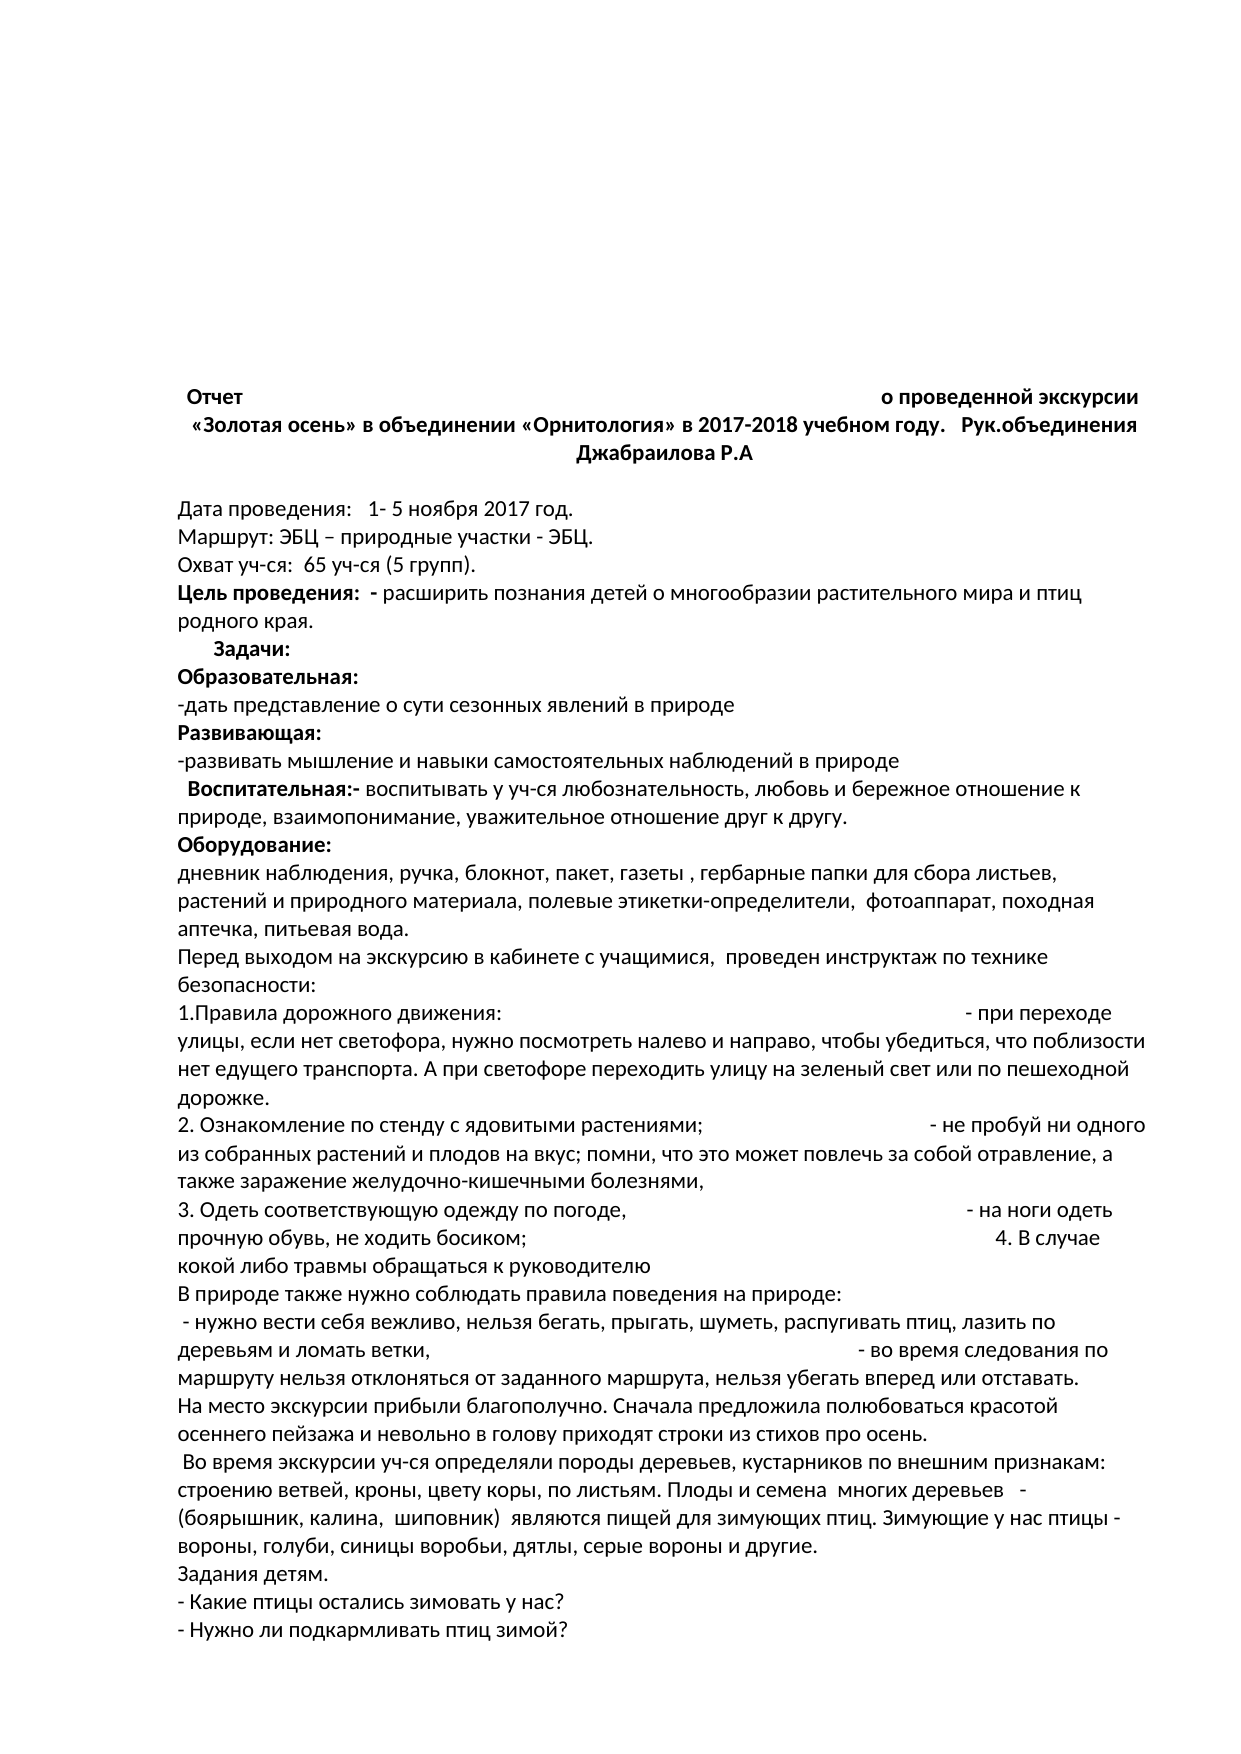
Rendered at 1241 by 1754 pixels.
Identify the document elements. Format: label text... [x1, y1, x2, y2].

text Оборудование: [177, 830, 1152, 858]
text В природе также нужно соблюдать правила поведения на природе: [177, 1279, 1152, 1307]
text Охват уч-ся: 65 уч-ся (5 групп). [177, 550, 1152, 578]
text дневник наблюдения, ручка, блокнот, пакет, газеты , гербарные папки для сбора листьев, растений и природного материала, полевые этикетки-определители, фотоаппарат, походная аптечка, питьевая вода. [177, 858, 1152, 942]
text Маршрут: ЭБЦ – природные участки - ЭБЦ. [177, 522, 1152, 550]
text Дата проведения: 1- 5 ноября 2017 год. [177, 494, 1152, 522]
text Образовательная: [177, 662, 1152, 690]
text Отчет о проведенной экскурсии «Золотая осень» в объединении «Орнитология» в 2017-2018 учебном году. Рук.объединения Джабраилова Р.А [177, 382, 1152, 466]
text - Нужно ли подкармливать птиц зимой? [177, 1615, 1152, 1643]
text 3. Одеть соответствующую одежду по погоде, - на ноги одеть прочную обувь, не ходить босиком; 4. В случае кокой либо травмы обращаться к руководителю [177, 1195, 1152, 1279]
text Задания детям. [177, 1559, 1152, 1587]
text - нужно вести себя вежливо, нельзя бегать, прыгать, шуметь, распугивать птиц, лазить по деревьям и ломать ветки, - во время следования по маршруту нельзя отклоняться от заданного маршрута, нельзя убегать вперед или отставать. [177, 1307, 1152, 1391]
text Во время экскурсии уч-ся определяли породы деревьев, кустарников по внешним признакам: строению ветвей, кроны, цвету коры, по листьям. Плоды и семена многих деревьев - (боярышник, калина, шиповник) являются пищей для зимующих птиц. Зимующие у нас птицы - вороны, голуби, синицы воробьи, дятлы, серые вороны и другие. [177, 1447, 1152, 1559]
text 1.Правила дорожного движения: - при переходе улицы, если нет светофора, нужно посмотреть налево и направо, чтобы убедиться, что поблизости нет едущего транспорта. А при светофоре переходить улицу на зеленый свет или по пешеходной дорожке. [177, 998, 1152, 1111]
text -дать представление о сути сезонных явлений в природе [177, 690, 1152, 718]
text - Какие птицы остались зимовать у нас? [177, 1587, 1152, 1615]
text Цель проведения: - расширить познания детей о многообразии растительного мира и птиц родного края. [177, 578, 1152, 634]
text На место экскурсии прибыли благополучно. Сначала предложила полюбоваться красотой осеннего пейзажа и невольно в голову приходят строки из стихов про осень. [177, 1391, 1152, 1447]
text Воспитательная:- воспитывать у уч-ся любознательность, любовь и бережное отношение к природе, взаимопонимание, уважительное отношение друг к другу. [177, 774, 1152, 830]
text -развивать мышление и навыки самостоятельных наблюдений в природе [177, 746, 1152, 774]
text Задачи: [177, 634, 1152, 662]
text 2. Ознакомление по стенду с ядовитыми растениями; - не пробуй ни одного из собранных растений и плодов на вкус; помни, что это может повлечь за собой отравление, а также заражение желудочно-кишечными болезнями, [177, 1111, 1152, 1195]
text Развивающая: [177, 718, 1152, 746]
text Перед выходом на экскурсию в кабинете с учащимися, проведен инструктаж по технике безопасности: [177, 942, 1152, 998]
